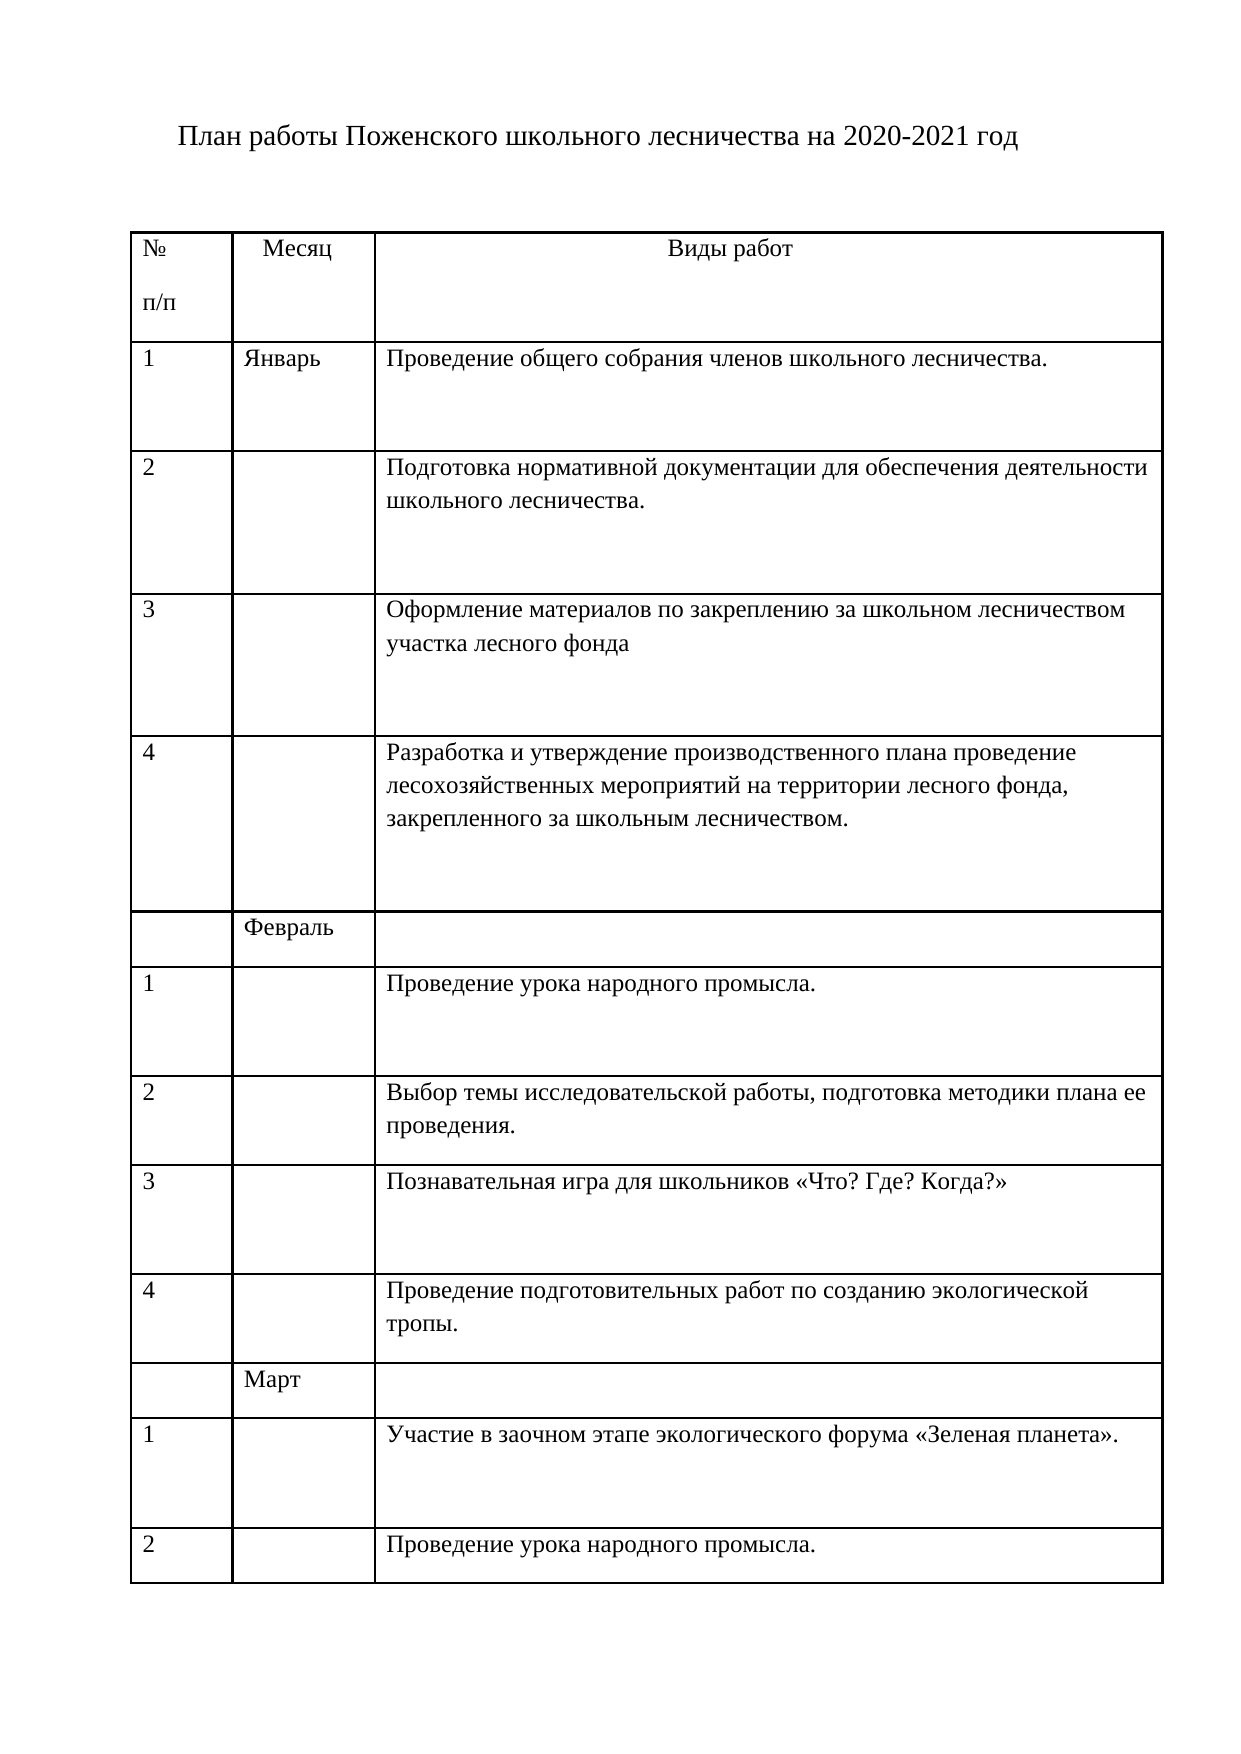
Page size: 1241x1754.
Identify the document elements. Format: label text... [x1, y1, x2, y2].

table_cell [132, 1364, 231, 1417]
table_cell Подготовка нормативной документации для обеспечения деятельности школьного лесничества. [376, 452, 1161, 592]
table_cell [234, 1166, 374, 1273]
table_header Виды работ [376, 234, 1161, 341]
table_cell Оформление материалов по закреплению за школьном лесничеством участка лесного фонда [376, 595, 1161, 735]
table_header Месяц [234, 234, 374, 341]
table_cell [234, 1419, 374, 1527]
table_cell 1 [132, 1419, 231, 1527]
table_cell 4 [132, 1275, 231, 1362]
table_cell Март [234, 1364, 374, 1417]
table_cell Выбор темы исследовательской работы, подготовка методики плана ее проведения. [376, 1077, 1161, 1164]
table_cell [234, 1275, 374, 1362]
table_cell [234, 968, 374, 1075]
table_cell [376, 1364, 1161, 1417]
text План работы Поженского школьного лесничества на 2020-2021 год [177, 118, 1152, 152]
table_cell 2 [132, 1529, 231, 1582]
table_cell Январь [234, 343, 374, 450]
table_cell Февраль [234, 913, 374, 966]
table_cell [234, 737, 374, 910]
table_cell [132, 913, 231, 966]
table_cell [234, 1529, 374, 1582]
table_cell 2 [132, 452, 231, 592]
table_header № п/п [132, 234, 231, 341]
table_cell 4 [132, 737, 231, 910]
table_cell [234, 595, 374, 735]
table_cell 2 [132, 1077, 231, 1164]
table_cell Познавательная игра для школьников «Что? Где? Когда?» [376, 1166, 1161, 1273]
table_cell 1 [132, 968, 231, 1075]
table_cell Проведение общего собрания членов школьного лесничества. [376, 343, 1161, 450]
table_cell 3 [132, 595, 231, 735]
table_cell [376, 913, 1161, 966]
table_cell Разработка и утверждение производственного плана проведение лесохозяйственных мероприятий на территории лесного фонда, закрепленного за школьным лесничеством. [376, 737, 1161, 910]
table_cell Проведение подготовительных работ по созданию экологической тропы. [376, 1275, 1161, 1362]
table_cell [234, 452, 374, 592]
table_cell [234, 1077, 374, 1164]
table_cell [376, 1529, 1161, 1582]
table_cell 3 [132, 1166, 231, 1273]
table_cell Проведение урока народного промысла. [376, 968, 1161, 1075]
table_cell 1 [132, 343, 231, 450]
table_cell Участие в заочном этапе экологического форума «Зеленая планета». [376, 1419, 1161, 1527]
